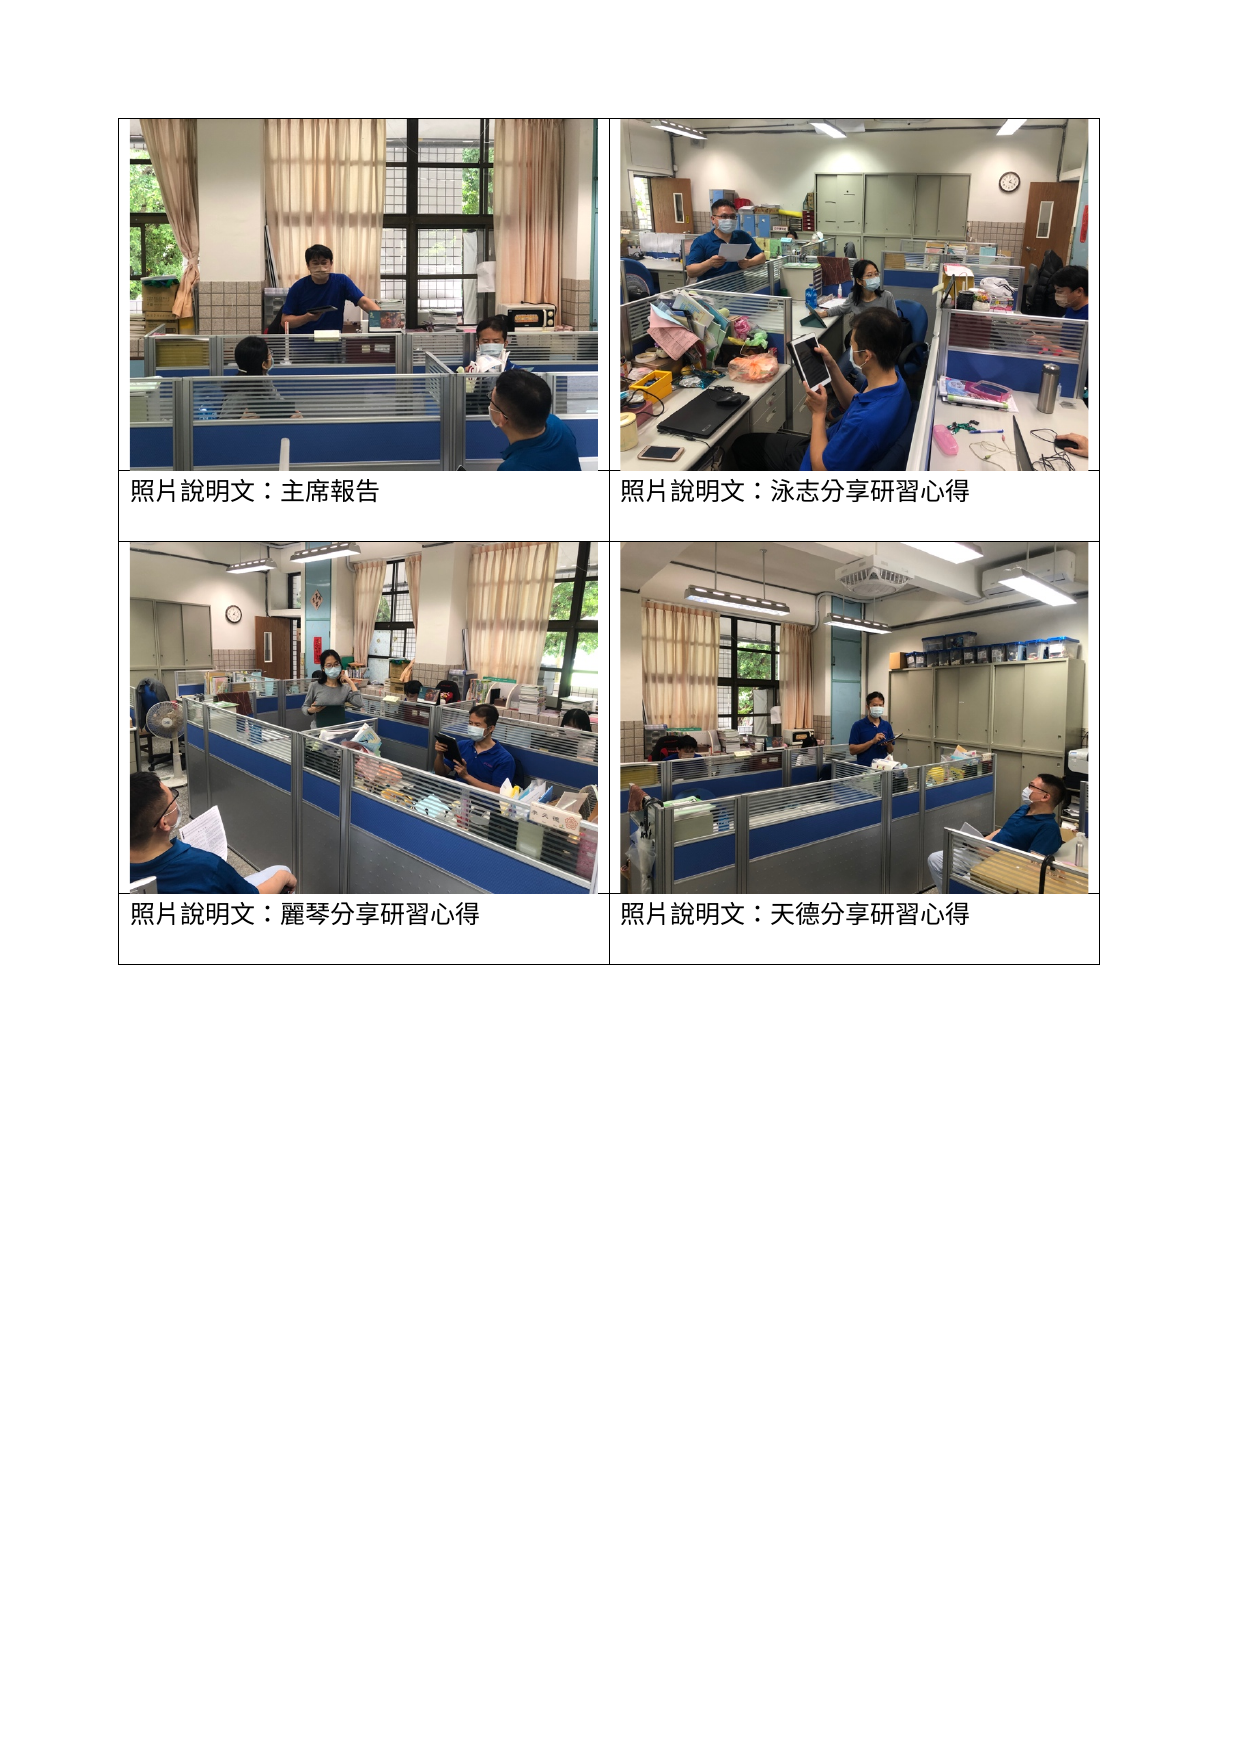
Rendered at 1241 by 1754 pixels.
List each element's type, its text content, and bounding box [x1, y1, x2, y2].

table_cell 照片說明文：麗琴分享研習心得 [119, 894, 609, 964]
table_header [1089, 119, 1099, 470]
table_cell [119, 542, 129, 893]
table_cell 照片說明文：天德分享研習心得 [610, 894, 1099, 964]
table_header [119, 119, 129, 470]
picture [129, 119, 598, 471]
picture [620, 542, 1089, 894]
table_cell [1089, 542, 1099, 893]
table_header [610, 119, 620, 470]
table_cell [598, 542, 609, 893]
table_cell 照片說明文：泳志分享研習心得 [610, 471, 1099, 541]
table_cell 照片說明文：主席報告 [119, 471, 609, 541]
picture [129, 542, 598, 894]
table_header [598, 119, 609, 470]
table_cell [610, 542, 620, 893]
picture [620, 119, 1089, 471]
